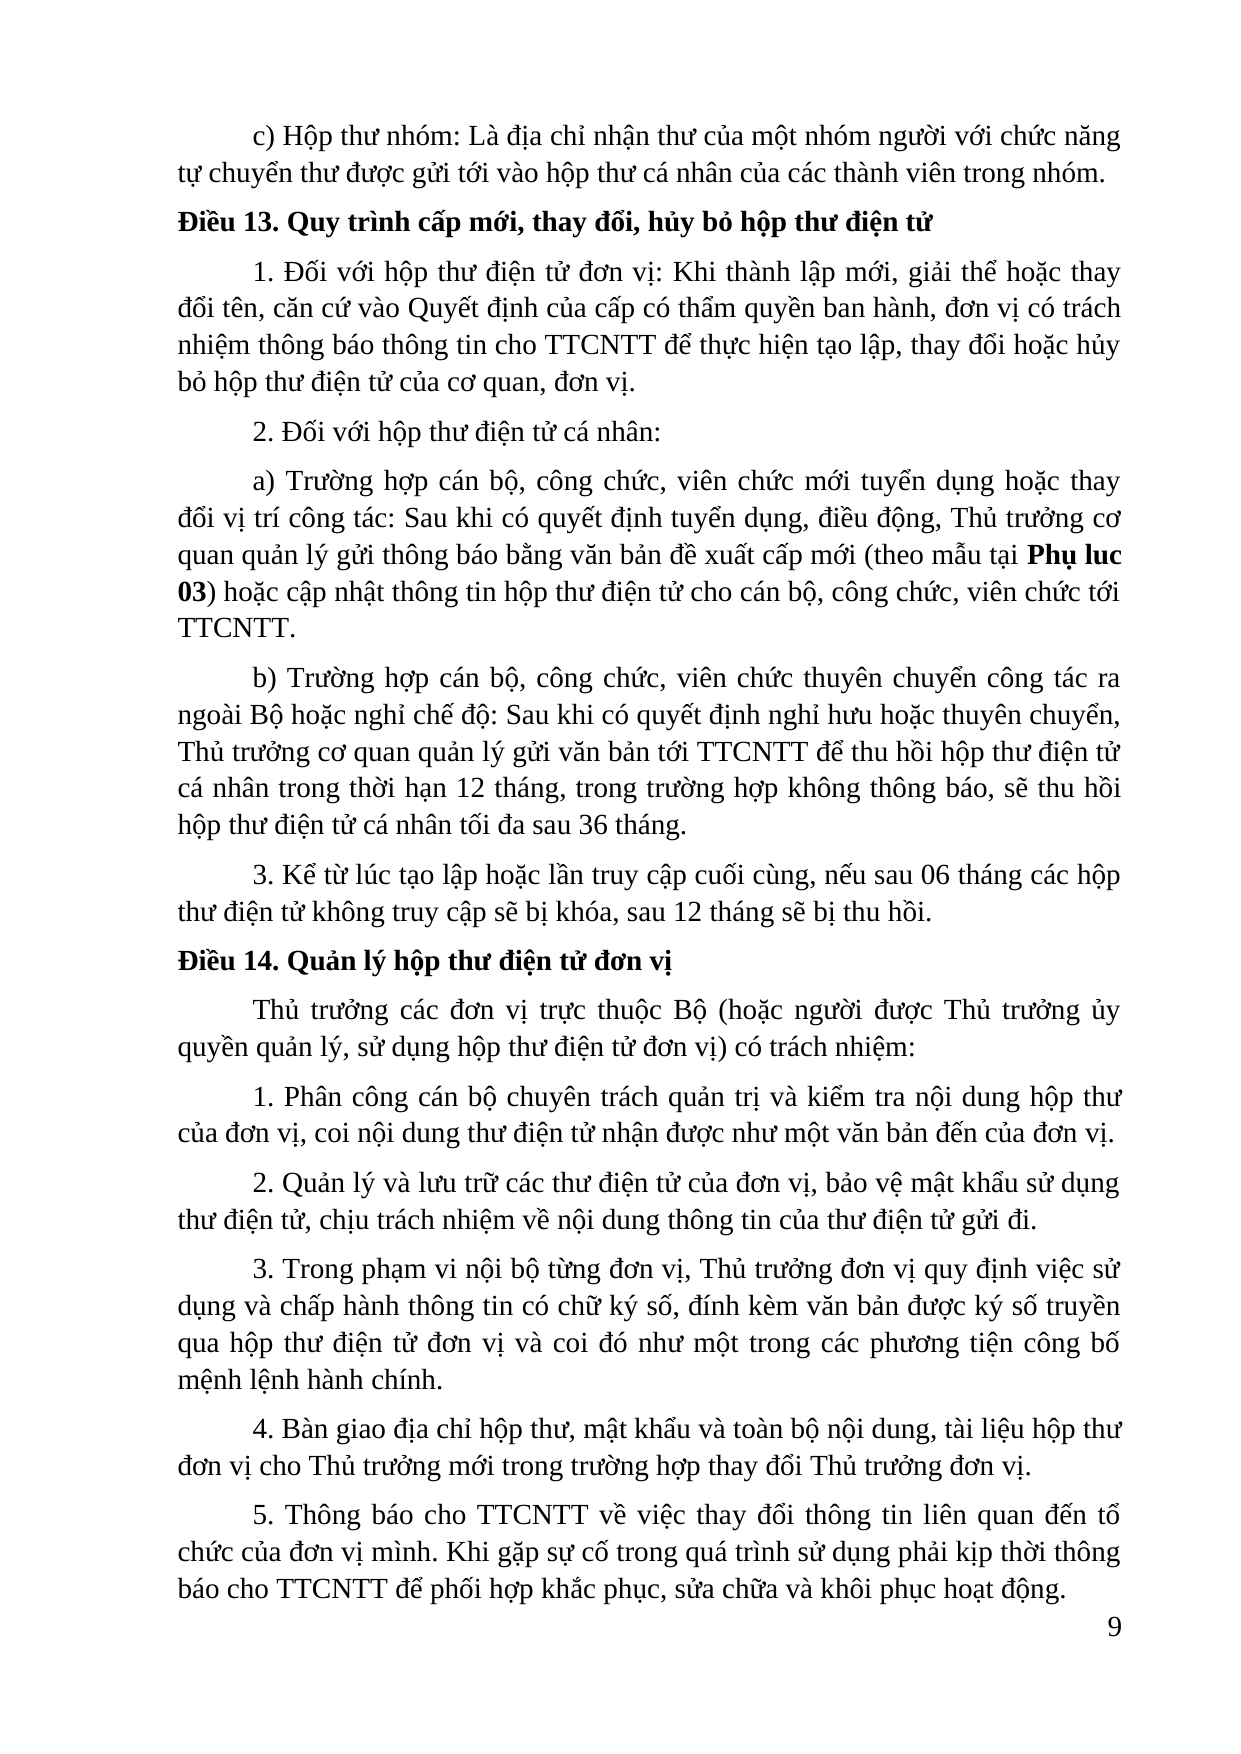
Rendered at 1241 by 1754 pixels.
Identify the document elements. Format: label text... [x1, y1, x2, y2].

text Điều 13. Quy trình cấp mới, thay đổi, hủy bỏ hộp thư điện tử [177, 204, 1122, 238]
text 3. Kể từ lúc tạo lập hoặc lần truy cập cuối cùng, nếu sau 06 tháng các hộp thư điện tử không truy cập sẽ bị khóa, sau 12 tháng sẽ bị thu hồi. [177, 857, 1122, 927]
text a) Trường hợp cán bộ, công chức, viên chức mới tuyển dụng hoặc thay đổi vị trí công tác: Sau khi có quyết định tuyển dụng, điều động, Thủ trưởng cơ quan quản lý gửi thông báo bằng văn bản đề xuất cấp mới (theo mẫu tại Phụ luc 03) hoặc cập nhật thông tin hộp thư điện tử cho cán bộ, công chức, viên chức tới TTCNTT. [177, 463, 1122, 644]
text c) Hộp thư nhóm: Là địa chỉ nhận thư của một nhóm người với chức năng tự chuyển thư được gửi tới vào hộp thư cá nhân của các thành viên trong nhóm. [177, 118, 1122, 188]
text 1. Đối với hộp thư điện tử đơn vị: Khi thành lập mới, giải thể hoặc thay đổi tên, căn cứ vào Quyết định của cấp có thẩm quyền ban hành, đơn vị có trách nhiệm thông báo thông tin cho TTCNTT để thực hiện tạo lập, thay đổi hoặc hủy bỏ hộp thư điện tử của cơ quan, đơn vị. [177, 254, 1122, 398]
text 4. Bàn giao địa chỉ hộp thư, mật khẩu và toàn bộ nội dung, tài liệu hộp thư đơn vị cho Thủ trưởng mới trong trường hợp thay đổi Thủ trưởng đơn vị. [177, 1411, 1122, 1482]
text 2. Đối với hộp thư điện tử cá nhân: [177, 414, 1122, 447]
text Điều 14. Quản lý hộp thư điện tử đơn vị [177, 943, 1122, 977]
text b) Trường hợp cán bộ, công chức, viên chức thuyên chuyển công tác ra ngoài Bộ hoặc nghỉ chế độ: Sau khi có quyết định nghỉ hưu hoặc thuyên chuyển, Thủ trưởng cơ quan quản lý gửi văn bản tới TTCNTT để thu hồi hộp thư điện tử cá nhân trong thời hạn 12 tháng, trong trường hợp không thông báo, sẽ thu hồi hộp thư điện tử cá nhân tối đa sau 36 tháng. [177, 660, 1122, 841]
text 1. Phân công cán bộ chuyên trách quản trị và kiểm tra nội dung hộp thư của đơn vị, coi nội dung thư điện tử nhận được như một văn bản đến của đơn vị. [177, 1079, 1122, 1149]
text 5. Thông báo cho TTCNTT về việc thay đổi thông tin liên quan đến tổ chức của đơn vị mình. Khi gặp sự cố trong quá trình sử dụng phải kịp thời thông báo cho TTCNTT để phối hợp khắc phục, sửa chữa và khôi phục hoạt động. [177, 1497, 1122, 1605]
text Thủ trưởng các đơn vị trực thuộc Bộ (hoặc người được Thủ trưởng ủy quyền quản lý, sử dụng hộp thư điện tử đơn vị) có trách nhiệm: [177, 992, 1122, 1063]
text 2. Quản lý và lưu trữ các thư điện tử của đơn vị, bảo vệ mật khẩu sử dụng thư điện tử, chịu trách nhiệm về nội dung thông tin của thư điện tử gửi đi. [177, 1165, 1122, 1235]
text 3. Trong phạm vi nội bộ từng đơn vị, Thủ trưởng đơn vị quy định việc sử dụng và chấp hành thông tin có chữ ký số, đính kèm văn bản được ký số truyền qua hộp thư điện tử đơn vị và coi đó như một trong các phương tiện công bố mệnh lệnh hành chính. [177, 1251, 1122, 1395]
